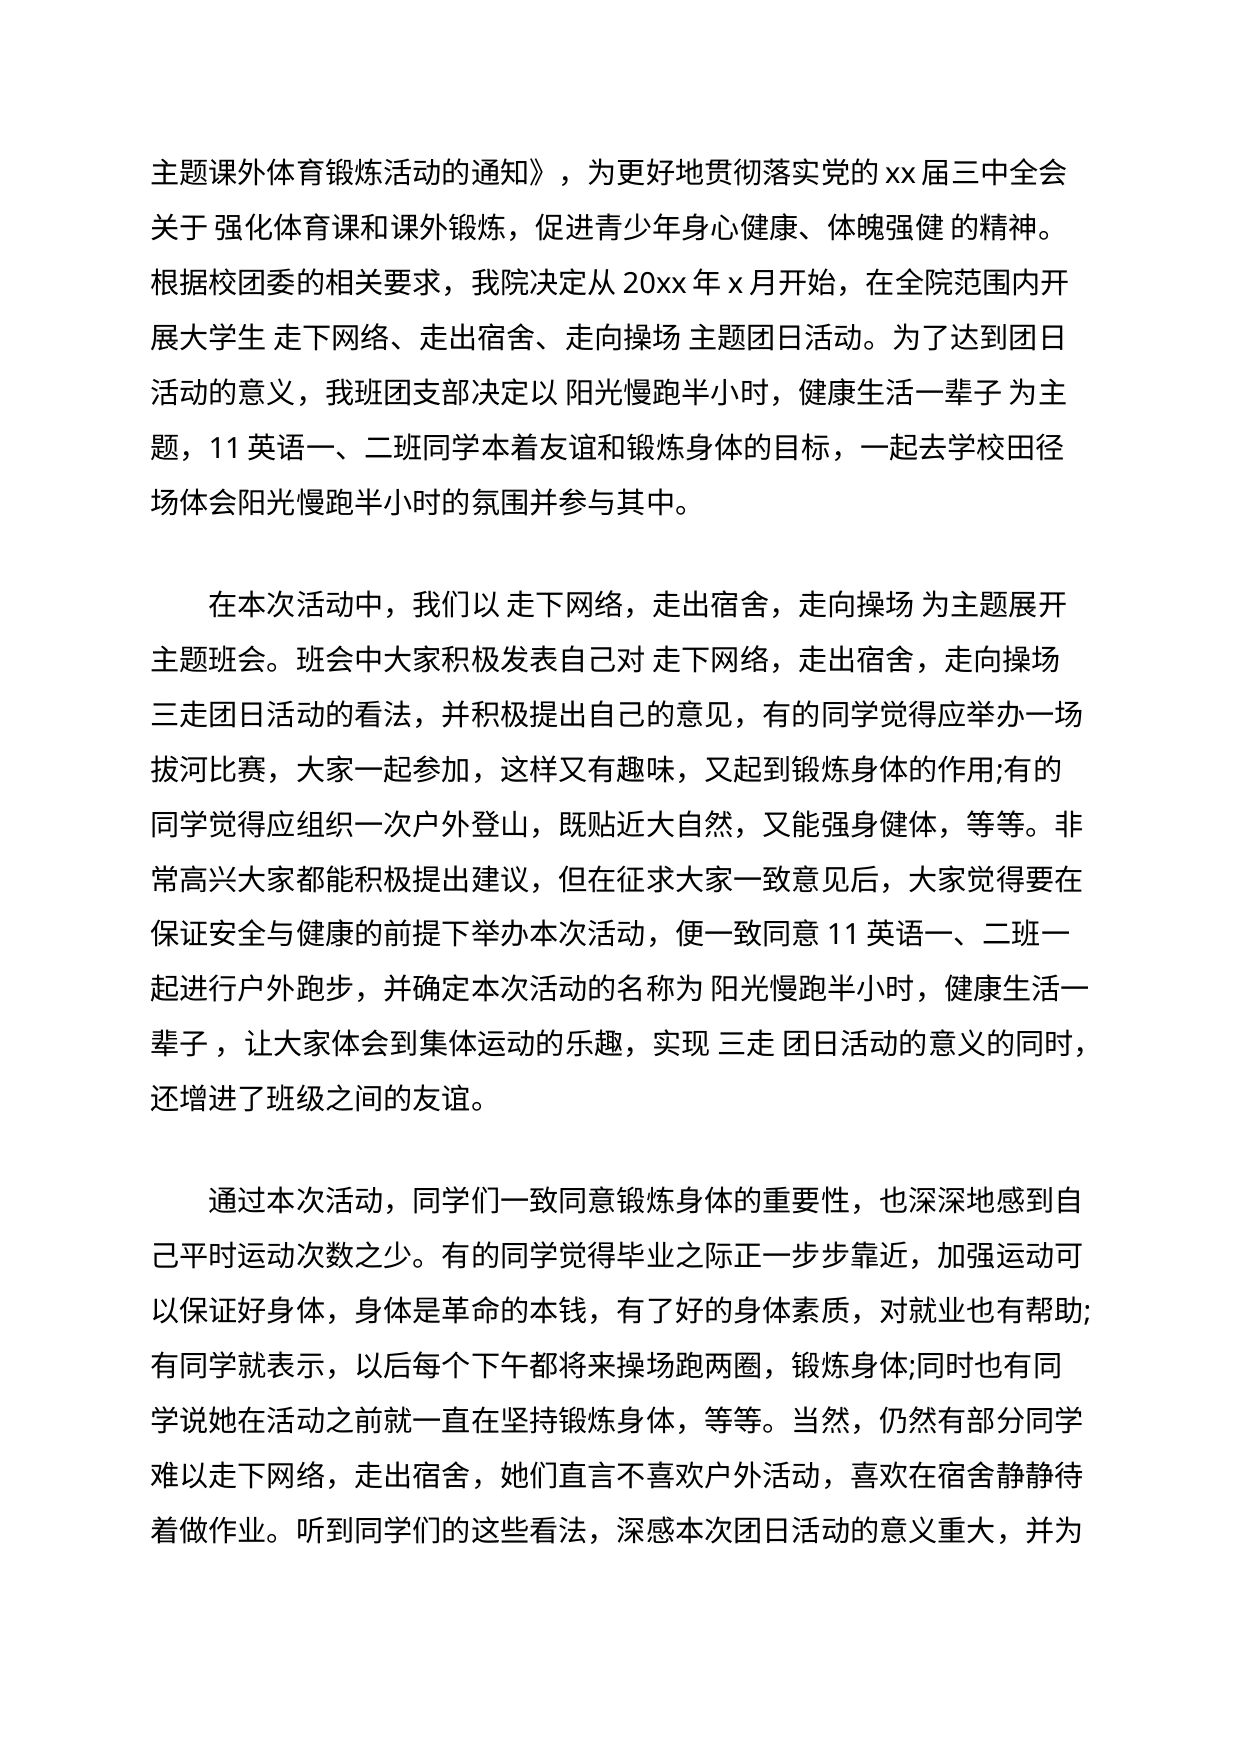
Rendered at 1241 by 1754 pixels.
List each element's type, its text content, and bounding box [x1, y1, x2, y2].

text 在本次活动中，我们以 走下网络，走出宿舍，走向操场 为主题展开主题班会。班会中大家积极发表自己对 走下网络，走出宿舍，走向操场 三走团日活动的看法，并积极提出自己的意见，有的同学觉得应举办一场拔河比赛，大家一起参加，这样又有趣味，又起到锻炼身体的作用;有的同学觉得应组织一次户外登山，既贴近大自然，又能强身健体，等等。非常高兴大家都能积极提出建议，但在征求大家一致意见后，大家觉得要在保证安全与健康的前提下举办本次活动，便一致同意11英语一、二班一起进行户外跑步，并确定本次活动的名称为 阳光慢跑半小时，健康生活一辈子 ，让大家体会到集体运动的乐趣，实现 三走 团日活动的意义的同时，还增进了班级之间的友谊。 [150, 581, 1090, 1118]
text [150, 1177, 1090, 1549]
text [150, 150, 1090, 522]
